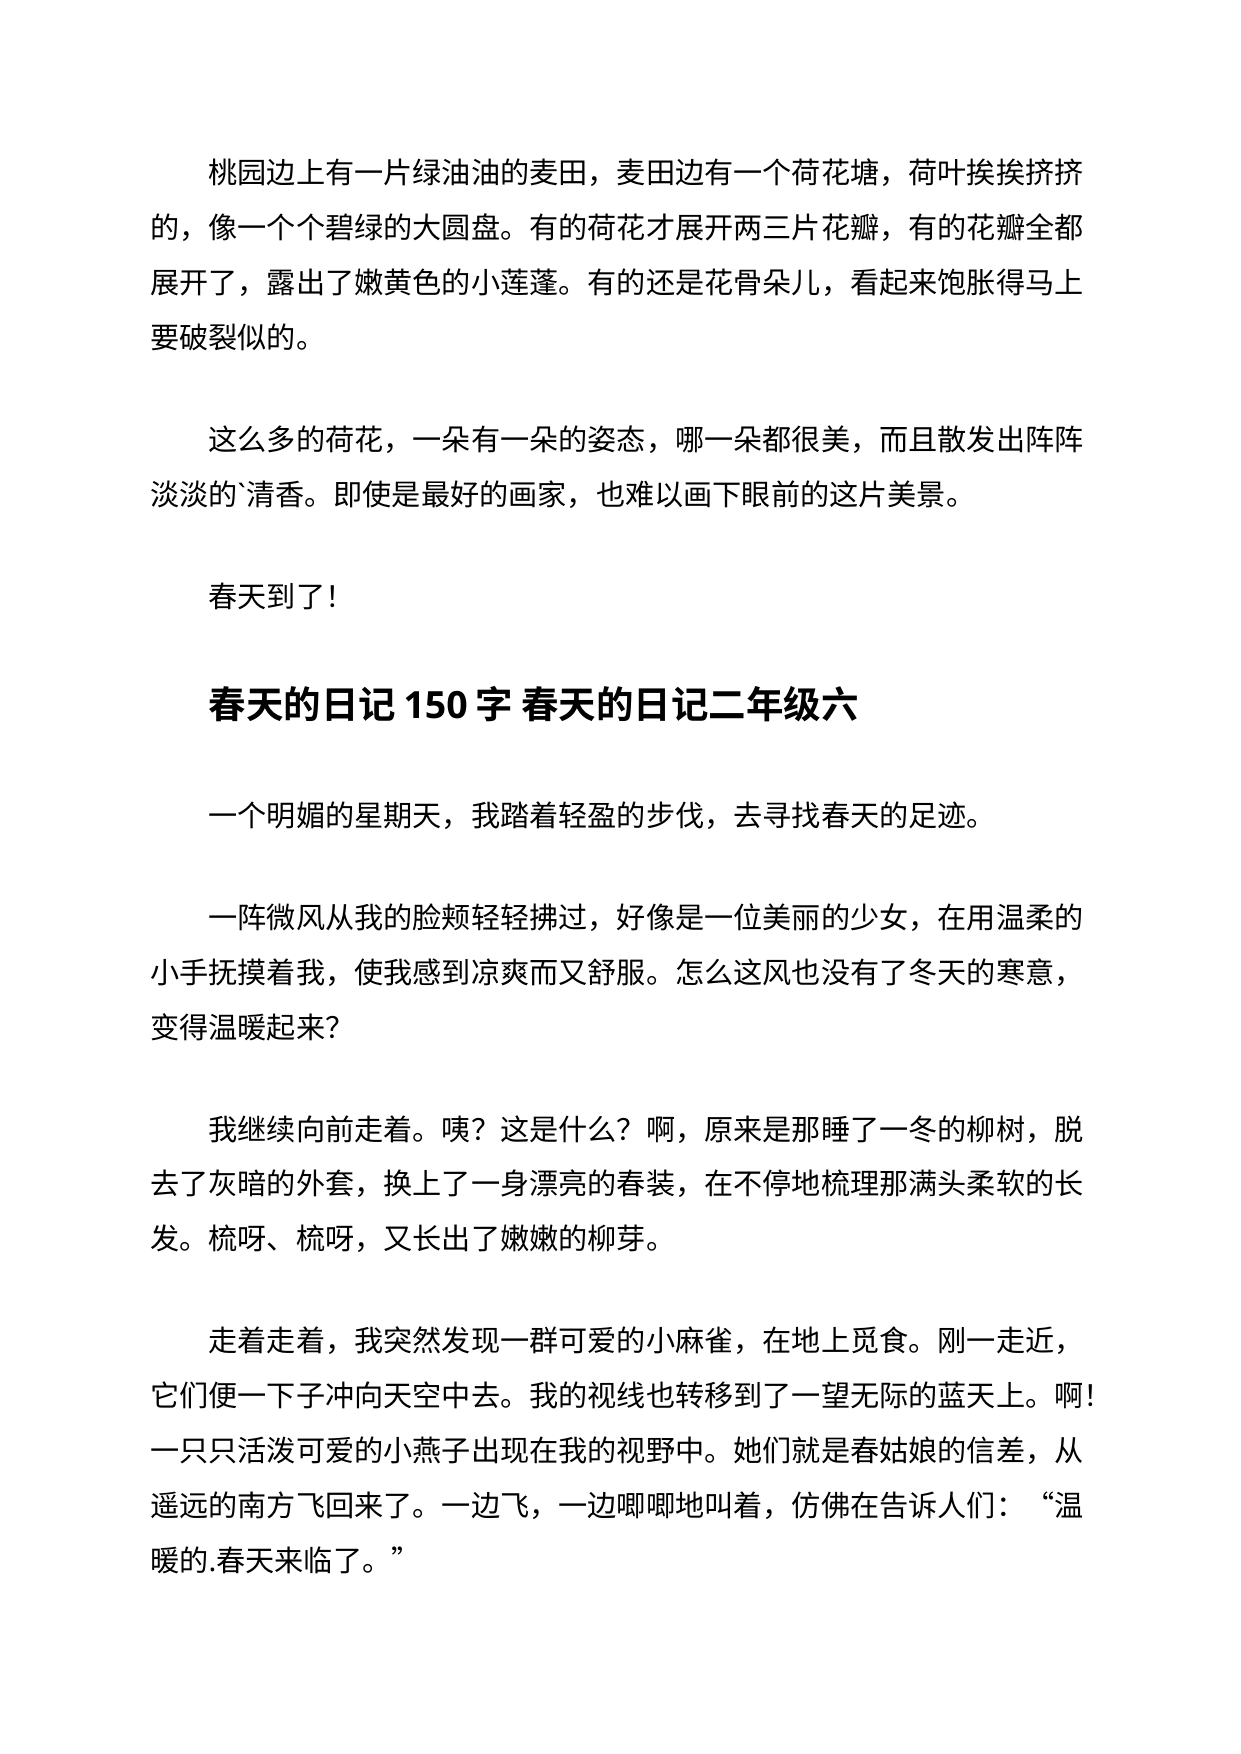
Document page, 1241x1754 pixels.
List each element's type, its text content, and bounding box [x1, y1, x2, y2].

text 春天的日记150字 春天的日记二年级六 [150, 675, 1090, 729]
text 我继续向前走着。咦？这是什么？啊，原来是那睡了一冬的柳树，脱去了灰暗的外套，换上了一身漂亮的春装，在不停地梳理那满头柔软的长发。梳呀、梳呀，又长出了嫩嫩的柳芽。 [150, 1106, 1090, 1258]
text 一个明媚的星期天，我踏着轻盈的步伐，去寻找春天的足迹。 [150, 793, 1090, 835]
text 这么多的荷花，一朵有一朵的姿态，哪一朵都很美，而且散发出阵阵淡淡的`清香。即使是最好的画家，也难以画下眼前的这片美景。 [150, 416, 1090, 514]
text 桃园边上有一片绿油油的麦田，麦田边有一个荷花塘，荷叶挨挨挤挤的，像一个个碧绿的大圆盘。有的荷花才展开两三片花瓣，有的花瓣全都展开了，露出了嫩黄色的小莲蓬。有的还是花骨朵儿，看起来饱胀得马上要破裂似的。 [150, 150, 1090, 357]
text 春天到了！ [150, 573, 1090, 616]
text 走着走着，我突然发现一群可爱的小麻雀，在地上觅食。刚一走近，它们便一下子冲向天空中去。我的视线也转移到了一望无际的蓝天上。啊！一只只活泼可爱的小燕子出现在我的视野中。她们就是春姑娘的信差，从遥远的南方飞回来了。一边飞，一边唧唧地叫着，仿佛在告诉人们：“温暖的.春天来临了。” [150, 1318, 1090, 1579]
text 一阵微风从我的脸颊轻轻拂过，好像是一位美丽的少女，在用温柔的小手抚摸着我，使我感到凉爽而又舒服。怎么这风也没有了冬天的寒意，变得温暖起来？ [150, 894, 1090, 1047]
